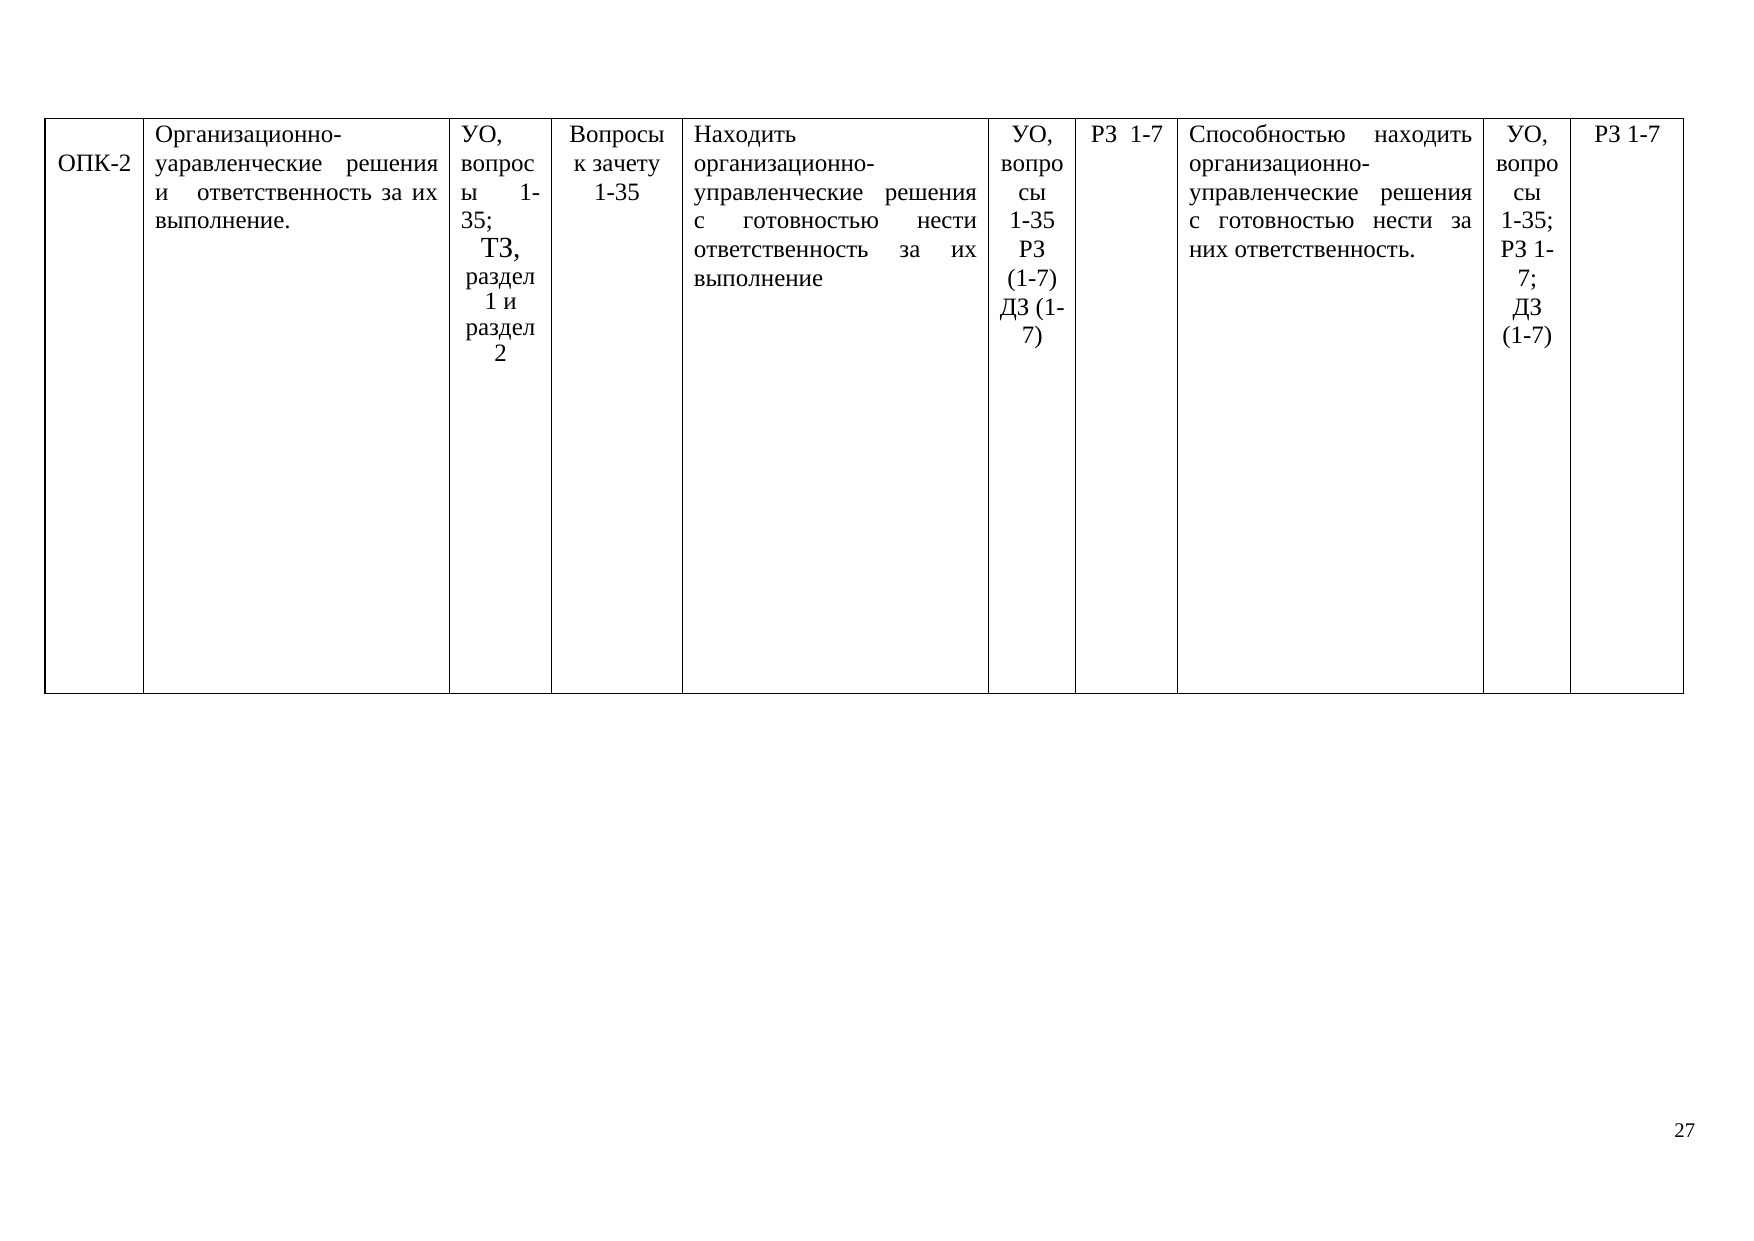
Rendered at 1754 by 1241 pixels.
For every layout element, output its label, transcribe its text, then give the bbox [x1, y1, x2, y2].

table_cell Находить организационно-управленческие решения с готовностью нести ответственность за их выполнение [683, 119, 988, 693]
table_cell УО, вопросы 1-35; РЗ 1-7; ДЗ (1-7) [1484, 119, 1570, 693]
table_cell УО, вопросы 1-35; ТЗ, раздел 1 и раздел 2 [450, 119, 551, 693]
table_cell Способностью находить организационно-управленческие решения с готовностью нести за них ответственность. [1178, 119, 1483, 693]
table_cell УО, вопросы 1-35 РЗ (1-7) ДЗ (1-7) [989, 119, 1075, 693]
table_cell Вопросы к зачету 1-35 [552, 119, 682, 693]
table_cell РЗ 1-7 [1076, 119, 1177, 693]
table_cell ОПК-2 [46, 119, 143, 693]
table_cell РЗ 1-7 [1571, 119, 1683, 693]
table_cell Организационно-уаравленческие решения и ответственность за их выполнение. [144, 119, 449, 693]
